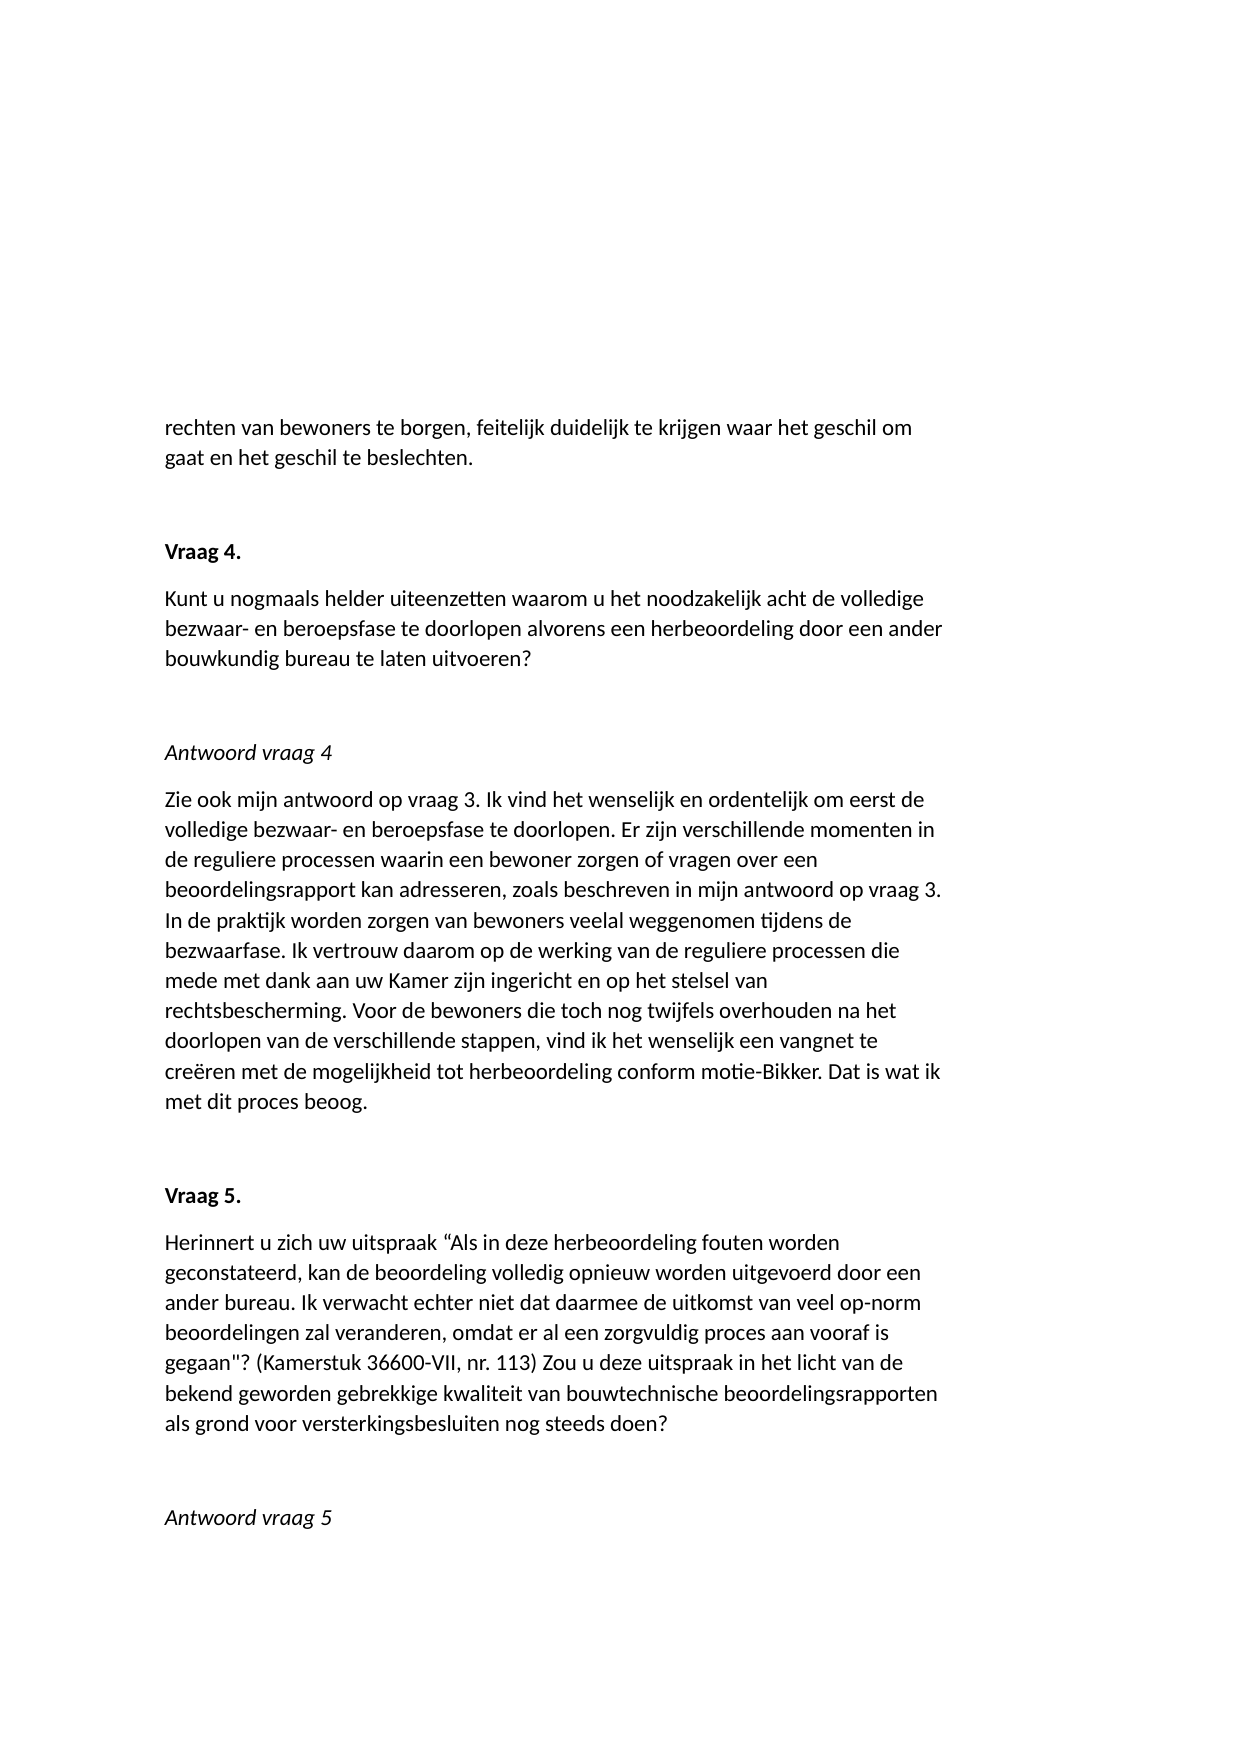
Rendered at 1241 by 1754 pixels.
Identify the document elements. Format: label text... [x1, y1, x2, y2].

text Vraag 5. [164, 1181, 946, 1209]
text Antwoord vraag 4 [164, 738, 946, 766]
text Zie ook mijn antwoord op vraag 3. Ik vind het wenselijk en ordentelijk om eerst de volledige bezwaar- en beroepsfase te doorlopen. Er zijn verschillende momenten in de reguliere processen waarin een bewoner zorgen of vragen over een beoordelingsrapport kan adresseren, zoals beschreven in mijn antwoord op vraag 3. In de praktijk worden zorgen van bewoners veelal weggenomen tijdens de bezwaarfase. Ik vertrouw daarom op de werking van de reguliere processen die mede met dank aan uw Kamer zijn ingericht en op het stelsel van rechtsbescherming. Voor de bewoners die toch nog twijfels overhouden na het doorlopen van de verschillende stappen, vind ik het wenselijk een vangnet te creëren met de mogelijkheid tot herbeoordeling conform motie-Bikker. Dat is wat ik met dit proces beoog. [164, 785, 946, 1115]
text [164, 413, 946, 471]
text Herinnert u zich uw uitspraak “Als in deze herbeoordeling fouten worden geconstateerd, kan de beoordeling volledig opnieuw worden uitgevoerd door een ander bureau. Ik verwacht echter niet dat daarmee de uitkomst van veel op-norm beoordelingen zal veranderen, omdat er al een zorgvuldig proces aan vooraf is gegaan"? (Kamerstuk 36600-VII, nr. 113) Zou u deze uitspraak in het licht van de bekend geworden gebrekkige kwaliteit van bouwtechnische beoordelingsrapporten als grond voor versterkingsbesluiten nog steeds doen? [164, 1228, 946, 1437]
text Antwoord vraag 5 [164, 1503, 946, 1531]
text Vraag 4. [164, 537, 946, 565]
text Kunt u nogmaals helder uiteenzetten waarom u het noodzakelijk acht de volledige bezwaar- en beroepsfase te doorlopen alvorens een herbeoordeling door een ander bouwkundig bureau te laten uitvoeren? [164, 584, 946, 672]
